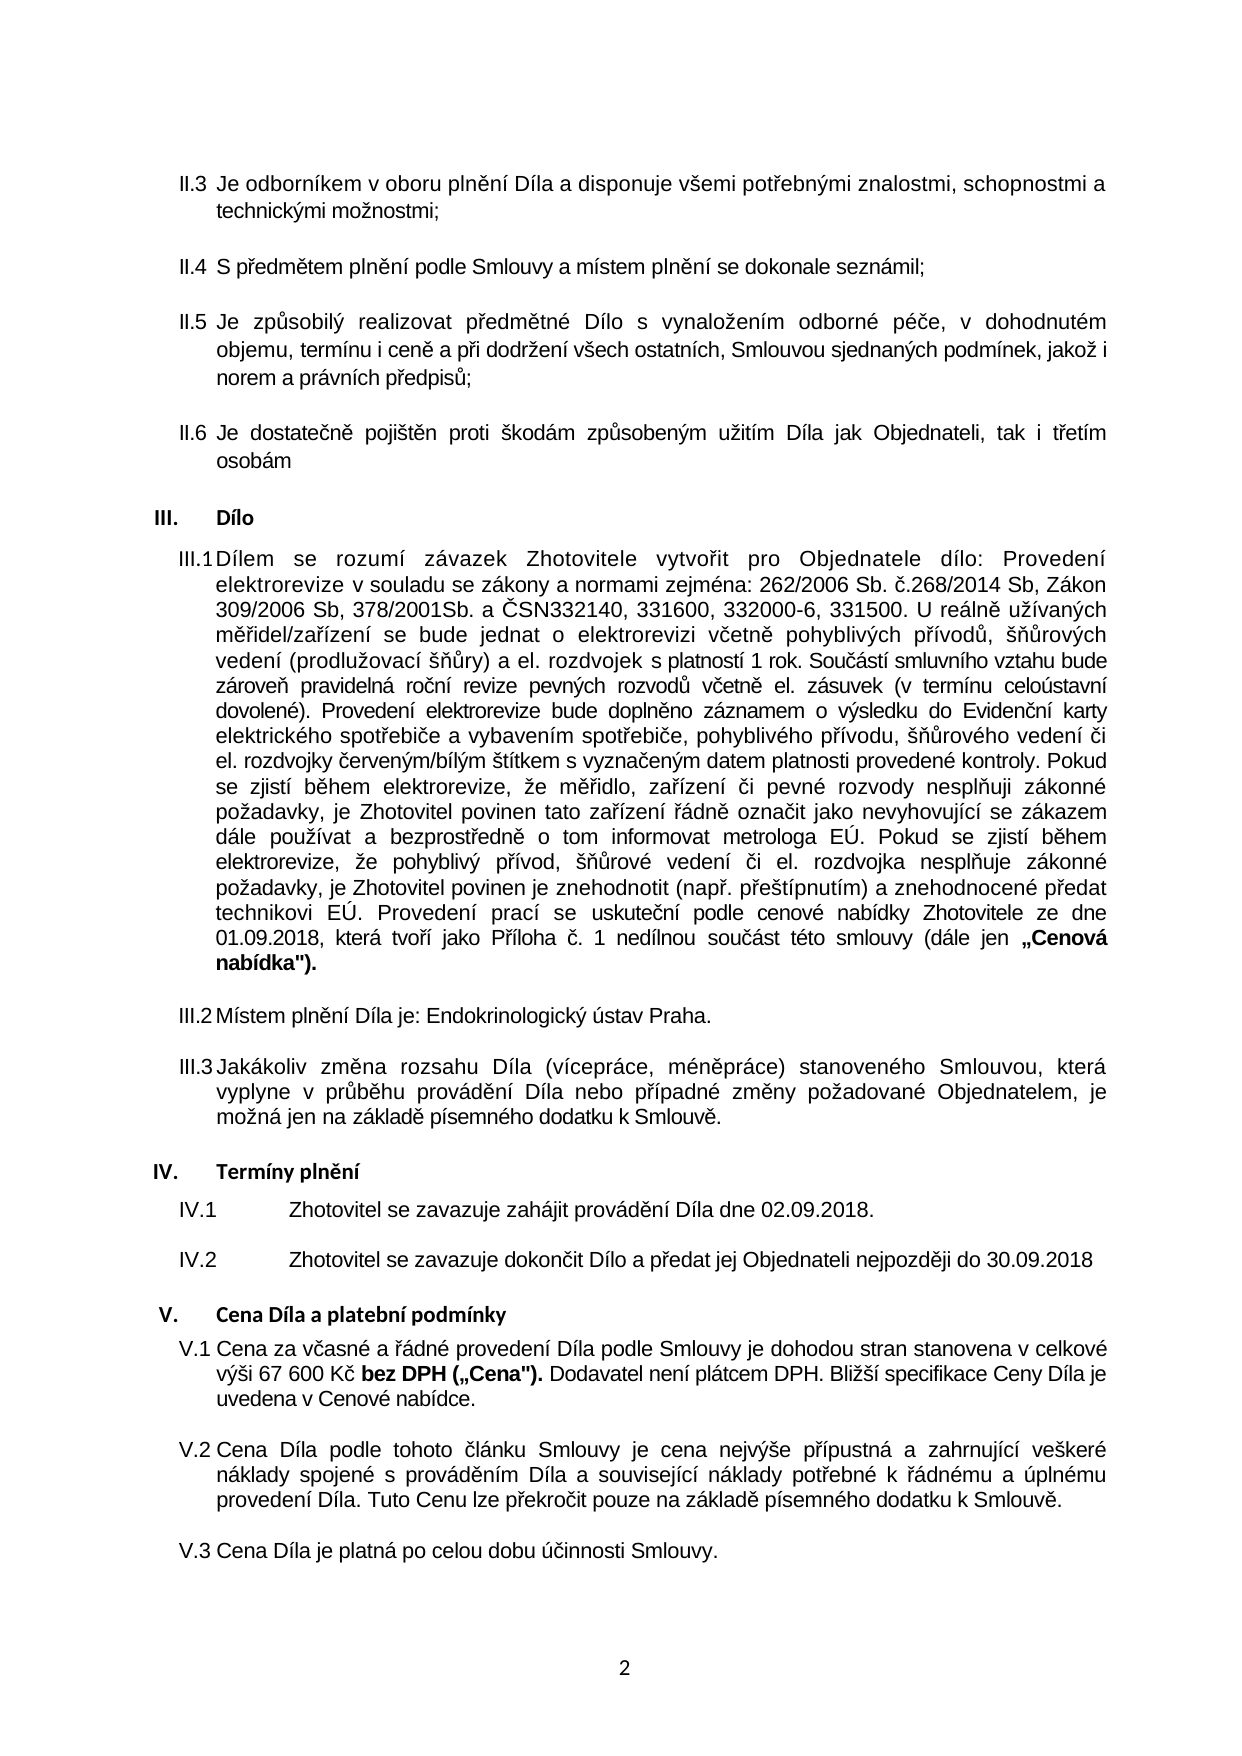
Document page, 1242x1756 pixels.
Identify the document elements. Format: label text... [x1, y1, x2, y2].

list Zhotovitel se zavazuje zahájit provádění Díla dne 02.09.2018. [178, 1197, 1108, 1222]
list Cena za včasné a řádné provedení Díla podle Smlouvy je dohodou stran stanovena v celkové výši 67 600 Kč bez DPH („Cena"). Dodavatel není plátcem DPH. Bližší specifikace Ceny Díla je uvedena v Cenové nabídce. [178, 1336, 1108, 1411]
list Jakákoliv změna rozsahu Díla (vícepráce, méněpráce) stanoveného Smlouvou, která vyplyne v průběhu provádění Díla nebo případné změny požadované Objednatelem, je možná jen na základě písemného dodatku k Smlouvě. [178, 1054, 1108, 1129]
list Je způsobilý realizovat předmětné Dílo s vynaložením odborné péče, v dohodnutém objemu, termínu i ceně a při dodržení všech ostatních, Smlouvou sjednaných podmínek, jakož i norem a právních předpisů; [178, 309, 1108, 390]
list Cena Díla je platná po celou dobu účinnosti Smlouvy. [178, 1537, 1108, 1563]
list Dílo [178, 503, 1108, 531]
list S předmětem plnění podle Smlouvy a místem plnění se dokonale seznámil; [178, 254, 1108, 279]
list Je dostatečně pojištěn proti škodám způsobeným užitím Díla jak Objednateli, tak i třetím osobám [178, 420, 1108, 473]
list Cena Díla a platební podmínky [178, 1300, 1108, 1328]
list Cena Díla podle tohoto článku Smlouvy je cena nejvýše přípustná a zahrnující veškeré náklady spojené s prováděním Díla a související náklady potřebné k řádnému a úplnému provedení Díla. Tuto Cenu lze překročit pouze na základě písemného dodatku k Smlouvě. [178, 1437, 1108, 1512]
list Dílem se rozumí závazek Zhotovitele vytvořit pro Objednatele dílo: Provedení elektrorevize v souladu se zákony a normami zejména: 262/2006 Sb. č.268/2014 Sb, Zákon 309/2006 Sb, 378/2001Sb. a ČSN332140, 331600, 332000-6, 331500. U reálně užívaných měřidel/zařízení se bude jednat o elektrorevizi včetně pohyblivých přívodů, šňůrových vedení (prodlužovací šňůry) a el. rozdvojek s platností 1 rok. Součástí smluvního vztahu bude zároveň pravidelná roční revize pevných rozvodů včetně el. zásuvek (v termínu celoústavní dovolené). Provedení elektrorevize bude doplněno záznamem o výsledku do Evidenční karty elektrického spotřebiče a vybavením spotřebiče, pohyblivého přívodu, šňůrového vedení či el. rozdvojky červeným/bílým štítkem s vyznačeným datem platnosti provedené kontroly. Pokud se zjistí během elektrorevize, že měřidlo, zařízení či pevné rozvody nesplňuji zákonné požadavky, je Zhotovitel povinen tato zařízení řádně označit jako nevyhovující se zákazem dále používat a bezprostředně o tom informovat metrologa EÚ. Pokud se zjistí během elektrorevize, že pohyblivý přívod, šňůrové vedení či el. rozdvojka nesplňuje zákonné požadavky, je Zhotovitel povinen je znehodnotit (např. přeštípnutím) a znehodnocené předat technikovi EÚ. Provedení prací se uskuteční podle cenové nabídky Zhotovitele ze dne 01.09.2018, která tvoří jako Příloha č. 1 nedílnou součást této smlouvy (dále jen „Cenová nabídka"). [178, 544, 1108, 975]
list Zhotovitel se zavazuje dokončit Dílo a předat jej Objednateli nejpozději do 30.09.2018 [178, 1247, 1108, 1272]
list Je odborníkem v oboru plnění Díla a disponuje všemi potřebnými znalostmi, schopnostmi a technickými možnostmi; [178, 171, 1108, 223]
list Místem plnění Díla je: Endokrinologický ústav Praha. [178, 1003, 1108, 1028]
list Termíny plnění [178, 1157, 1108, 1185]
